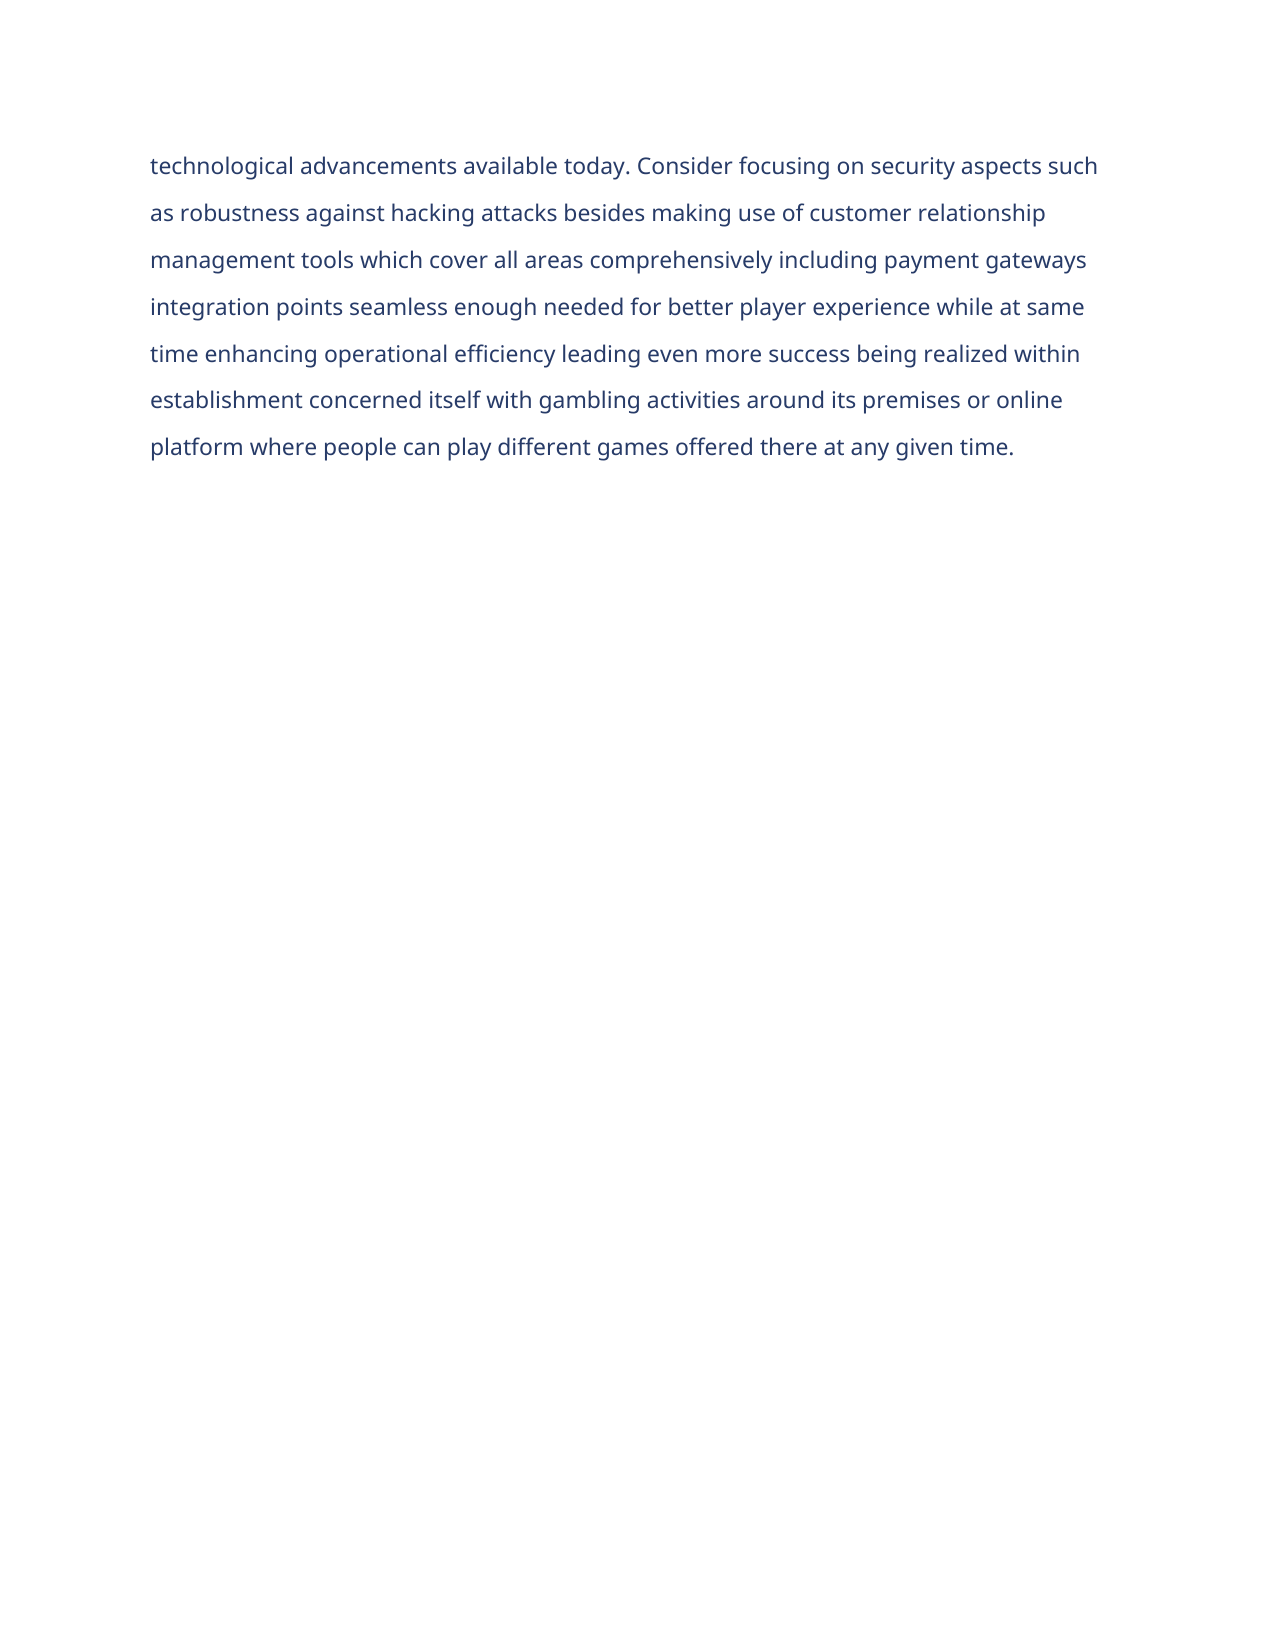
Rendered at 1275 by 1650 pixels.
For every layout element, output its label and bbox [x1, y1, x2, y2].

text [150, 150, 1125, 462]
